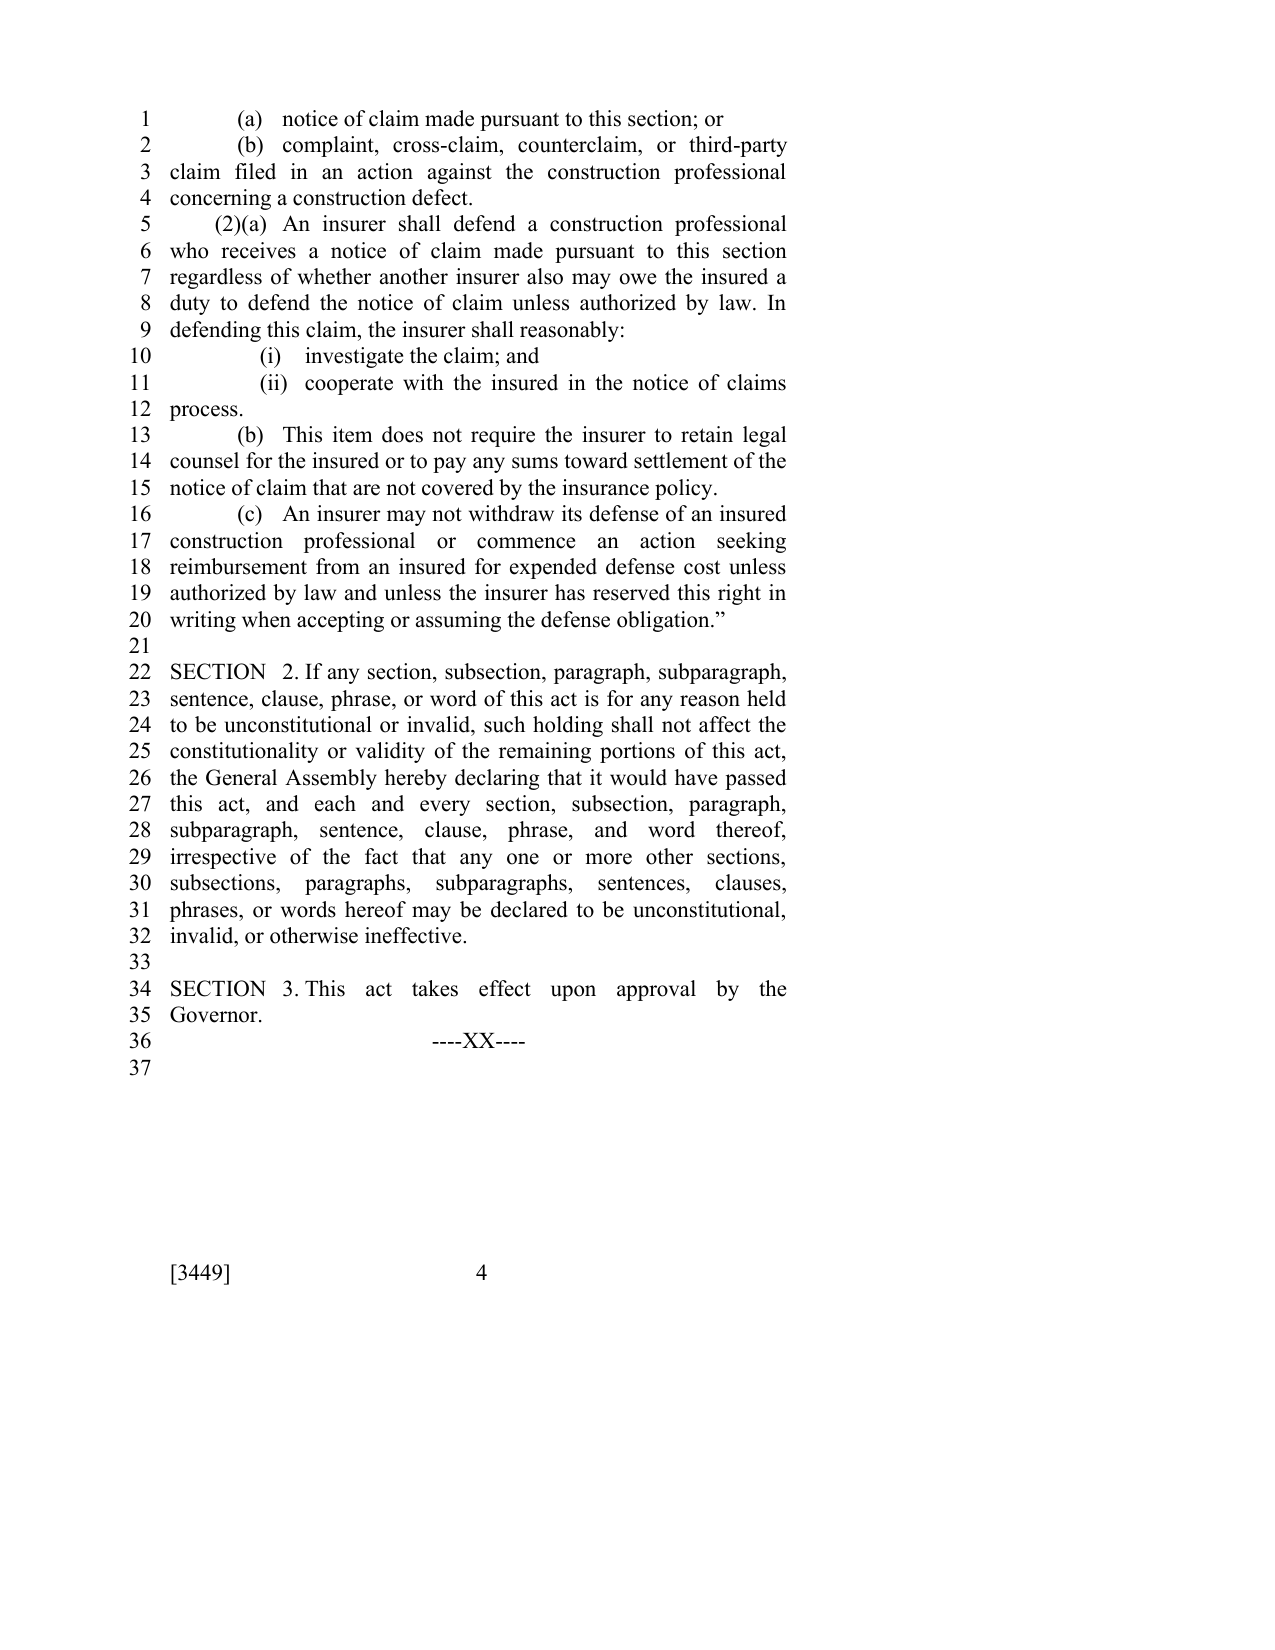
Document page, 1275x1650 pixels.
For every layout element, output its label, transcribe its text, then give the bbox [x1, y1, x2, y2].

text (2)(a) An insurer shall defend a construction professional who receives a notice of claim made pursuant to this section regardless of whether another insurer also may owe the insured a duty to defend the notice of claim unless authorized by law. In defending this claim, the insurer shall reasonably: [169, 210, 787, 342]
text SECTION 2. If any section, subsection, paragraph, subparagraph, sentence, clause, phrase, or word of this act is for any reason held to be unconstitutional or invalid, such holding shall not affect the constitutionality or validity of the remaining portions of this act, the General Assembly hereby declaring that it would have passed this act, and each and every section, subsection, paragraph, subparagraph, sentence, clause, phrase, and word thereof, irrespective of the fact that any one or more other sections, subsections, paragraphs, subparagraphs, sentences, clauses, phrases, or words hereof may be declared to be unconstitutional, invalid, or otherwise ineffective. [169, 658, 787, 948]
text SECTION 3. This act takes effect upon approval by the Governor. [169, 975, 787, 1027]
text (a) notice of claim made pursuant to this section; or [169, 105, 787, 131]
text ----XX---- [169, 1027, 787, 1054]
text (ii) cooperate with the insured in the notice of claims process. [169, 368, 787, 421]
text (i) investigate the claim; and [169, 342, 787, 368]
text (b) This item does not require the insurer to retain legal counsel for the insured or to pay any sums toward settlement of the notice of claim that are not covered by the insurance policy. [169, 421, 787, 500]
text (c) An insurer may not withdraw its defense of an insured construction professional or commence an action seeking reimbursement from an insured for expended defense cost unless authorized by law and unless the insurer has reserved this right in writing when accepting or assuming the defense obligation.” [169, 500, 787, 632]
text (b) complaint, cross-claim, counterclaim, or third-party claim filed in an action against the construction professional concerning a construction defect. [169, 131, 787, 210]
